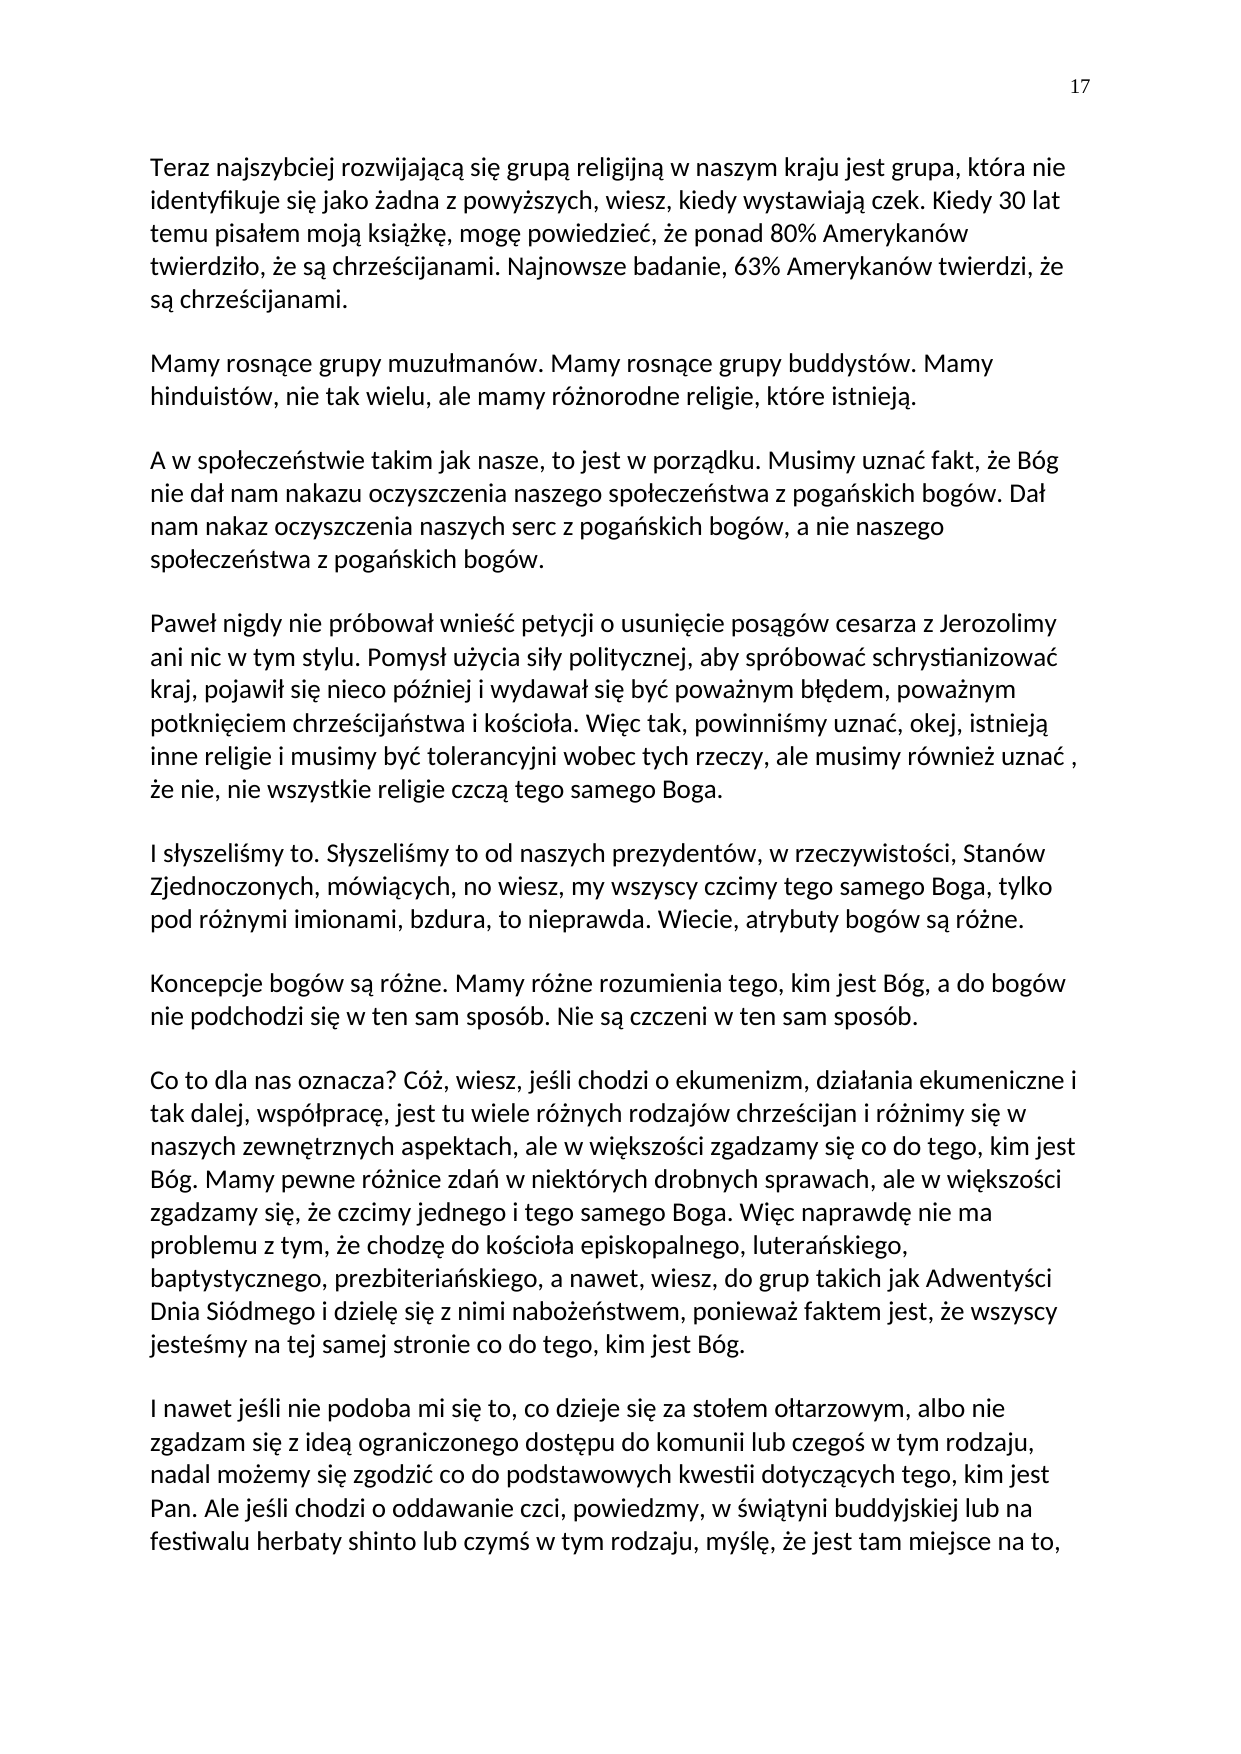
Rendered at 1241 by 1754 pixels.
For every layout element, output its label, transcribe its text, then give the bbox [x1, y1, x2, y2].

text Paweł nigdy nie próbował wnieść petycji o usunięcie posągów cesarza z Jerozolimy ani nic w tym stylu. Pomysł użycia siły politycznej, aby spróbować schrystianizować kraj, pojawił się nieco później i wydawał się być poważnym błędem, poważnym potknięciem chrześcijaństwa i kościoła. Więc tak, powinniśmy uznać, okej, istnieją inne religie i musimy być tolerancyjni wobec tych rzeczy, ale musimy również uznać , że nie, nie wszystkie religie czczą tego samego Boga. [150, 607, 1090, 805]
text Koncepcje bogów są różne. Mamy różne rozumienia tego, kim jest Bóg, a do bogów nie podchodzi się w ten sam sposób. Nie są czczeni w ten sam sposób. [150, 966, 1090, 1032]
text Mamy rosnące grupy muzułmanów. Mamy rosnące grupy buddystów. Mamy hinduistów, nie tak wielu, ale mamy różnorodne religie, które istnieją. [150, 346, 1090, 412]
text I słyszeliśmy to. Słyszeliśmy to od naszych prezydentów, w rzeczywistości, Stanów Zjednoczonych, mówiących, no wiesz, my wszyscy czcimy tego samego Boga, tylko pod różnymi imionami, bzdura, to nieprawda. Wiecie, atrybuty bogów są różne. [150, 836, 1090, 935]
text A w społeczeństwie takim jak nasze, to jest w porządku. Musimy uznać fakt, że Bóg nie dał nam nakazu oczyszczenia naszego społeczeństwa z pogańskich bogów. Dał nam nakaz oczyszczenia naszych serc z pogańskich bogów, a nie naszego społeczeństwa z pogańskich bogów. [150, 443, 1090, 576]
text Teraz najszybciej rozwijającą się grupą religijną w naszym kraju jest grupa, która nie identyfikuje się jako żadna z powyższych, wiesz, kiedy wystawiają czek. Kiedy 30 lat temu pisałem moją książkę, mogę powiedzieć, że ponad 80% Amerykanów twierdziło, że są chrześcijanami. Najnowsze badanie, 63% Amerykanów twierdzi, że są chrześcijanami. [150, 150, 1090, 315]
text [150, 1392, 1090, 1557]
text Co to dla nas oznacza? Cóż, wiesz, jeśli chodzi o ekumenizm, działania ekumeniczne i tak dalej, współpracę, jest tu wiele różnych rodzajów chrześcijan i różnimy się w naszych zewnętrznych aspektach, ale w większości zgadzamy się co do tego, kim jest Bóg. Mamy pewne różnice zdań w niektórych drobnych sprawach, ale w większości zgadzamy się, że czcimy jednego i tego samego Boga. Więc naprawdę nie ma problemu z tym, że chodzę do kościoła episkopalnego, luterańskiego, baptystycznego, prezbiteriańskiego, a nawet, wiesz, do grup takich jak Adwentyści Dnia Siódmego i dzielę się z nimi nabożeństwem, ponieważ faktem jest, że wszyscy jesteśmy na tej samej stronie co do tego, kim jest Bóg. [150, 1063, 1090, 1361]
